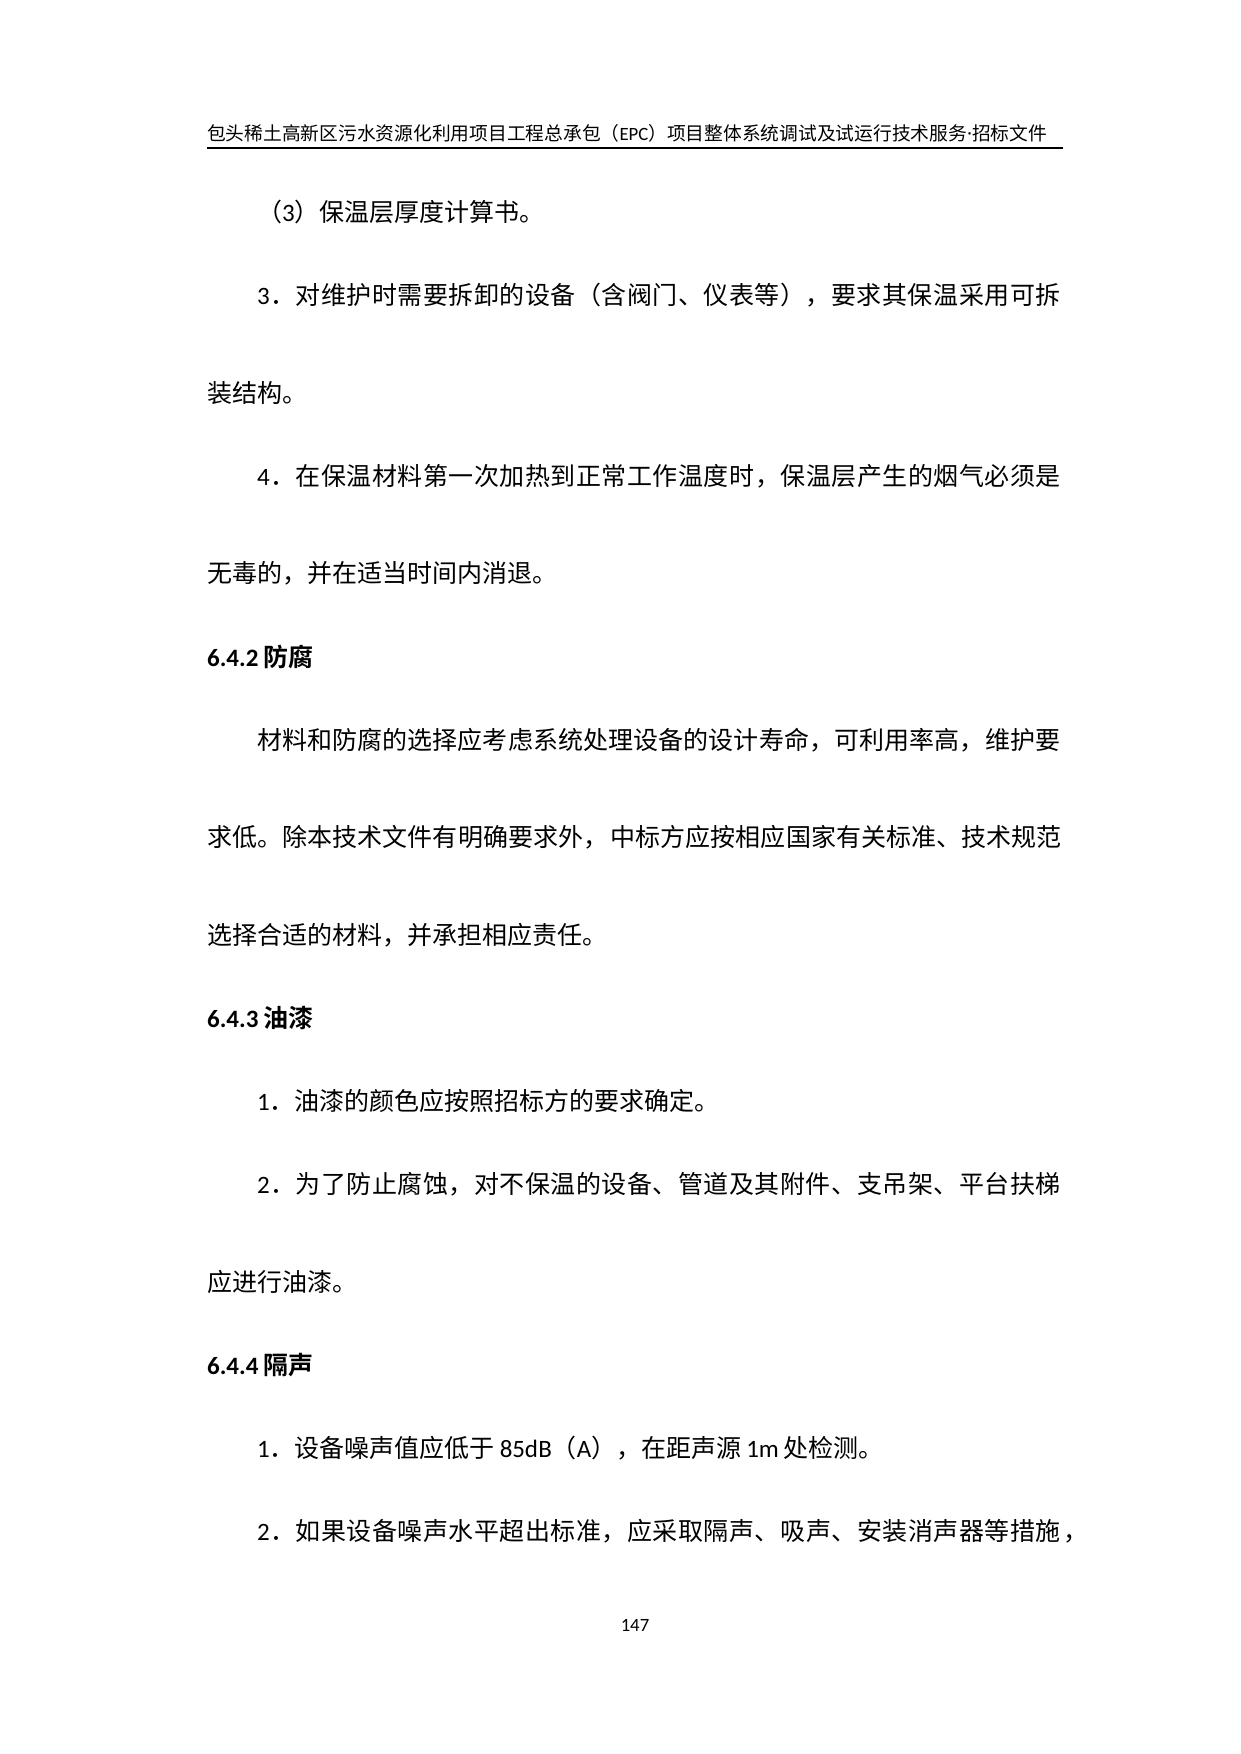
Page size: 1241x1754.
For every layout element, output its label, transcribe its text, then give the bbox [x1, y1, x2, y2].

text 1．设备噪声值应低于85dB（A），在距声源1m处检测。 [207, 1414, 1063, 1479]
text 材料和防腐的选择应考虑系统处理设备的设计寿命，可利用率高，维护要求低。除本技术文件有明确要求外，中标方应按相应国家有关标准、技术规范选择合适的材料，并承担相应责任。 [207, 706, 1063, 966]
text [207, 1497, 1063, 1562]
text 6.4.4隔声 [207, 1331, 1063, 1396]
text （3）保温层厚度计算书。 [207, 178, 1063, 243]
text 3．对维护时需要拆卸的设备（含阀门、仪表等），要求其保温采用可拆装结构。 [207, 261, 1063, 424]
text 2．为了防止腐蚀，对不保温的设备、管道及其附件、支吊架、平台扶梯应进行油漆。 [207, 1150, 1063, 1313]
text 1．油漆的颜色应按照招标方的要求确定。 [207, 1067, 1063, 1132]
text 4．在保温材料第一次加热到正常工作温度时，保温层产生的烟气必须是无毒的，并在适当时间内消退。 [207, 442, 1063, 604]
text 6.4.3油漆 [207, 984, 1063, 1049]
text 6.4.2防腐 [207, 623, 1063, 688]
